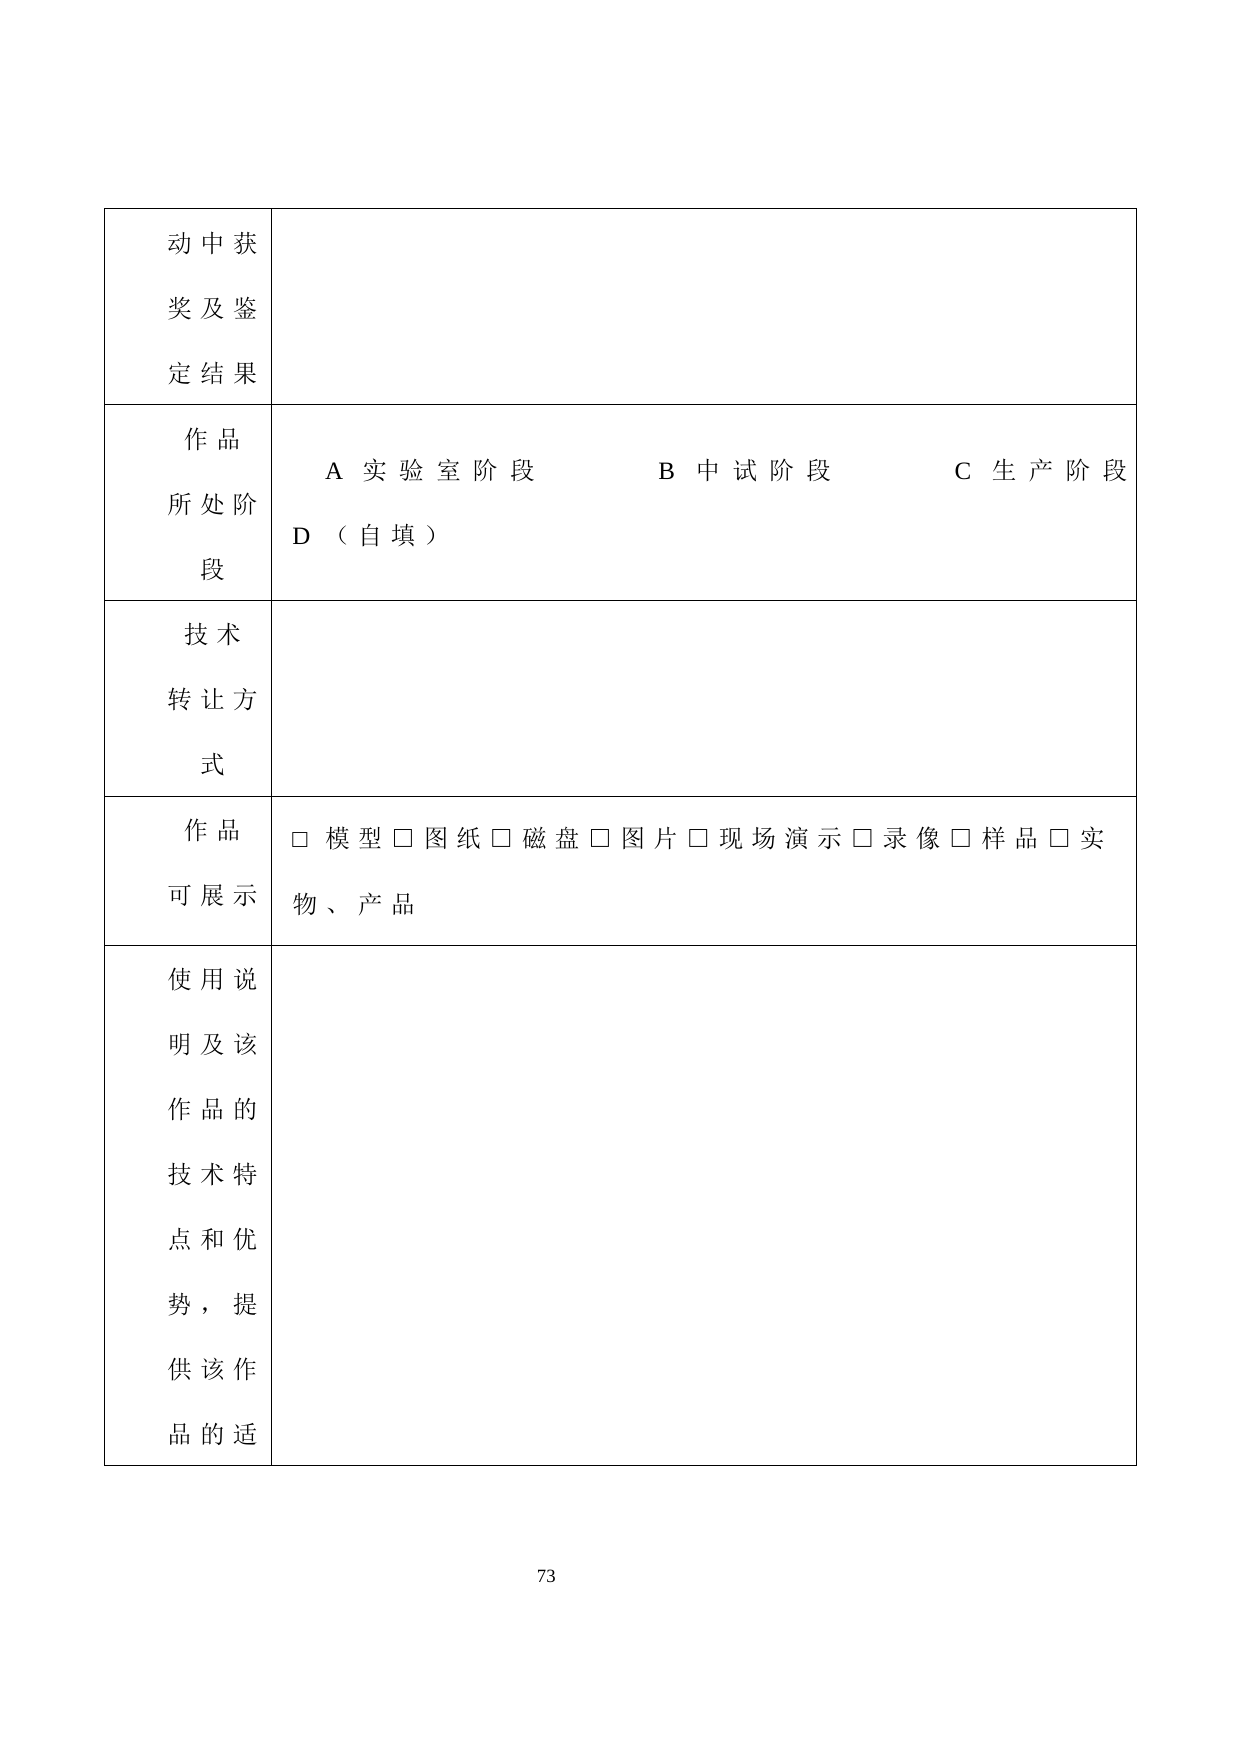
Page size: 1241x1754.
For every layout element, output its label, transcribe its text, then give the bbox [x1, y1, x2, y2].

table_cell 作品 可展示 的形式 [105, 797, 271, 945]
table_cell [272, 601, 1136, 796]
table_cell 技术 转让方式 [105, 601, 271, 796]
table_cell □模型□图纸□磁盘□图片□现场演示□录像□样品□实物、产品 [272, 797, 1136, 945]
table_cell [272, 946, 1136, 1465]
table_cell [105, 946, 271, 1465]
table_cell A实验室阶段 B中试阶段 C生产阶段 D（自填） [272, 405, 1136, 600]
table_cell [272, 209, 1136, 404]
table_cell 作品 所处阶段 [105, 405, 271, 600]
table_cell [105, 209, 271, 404]
